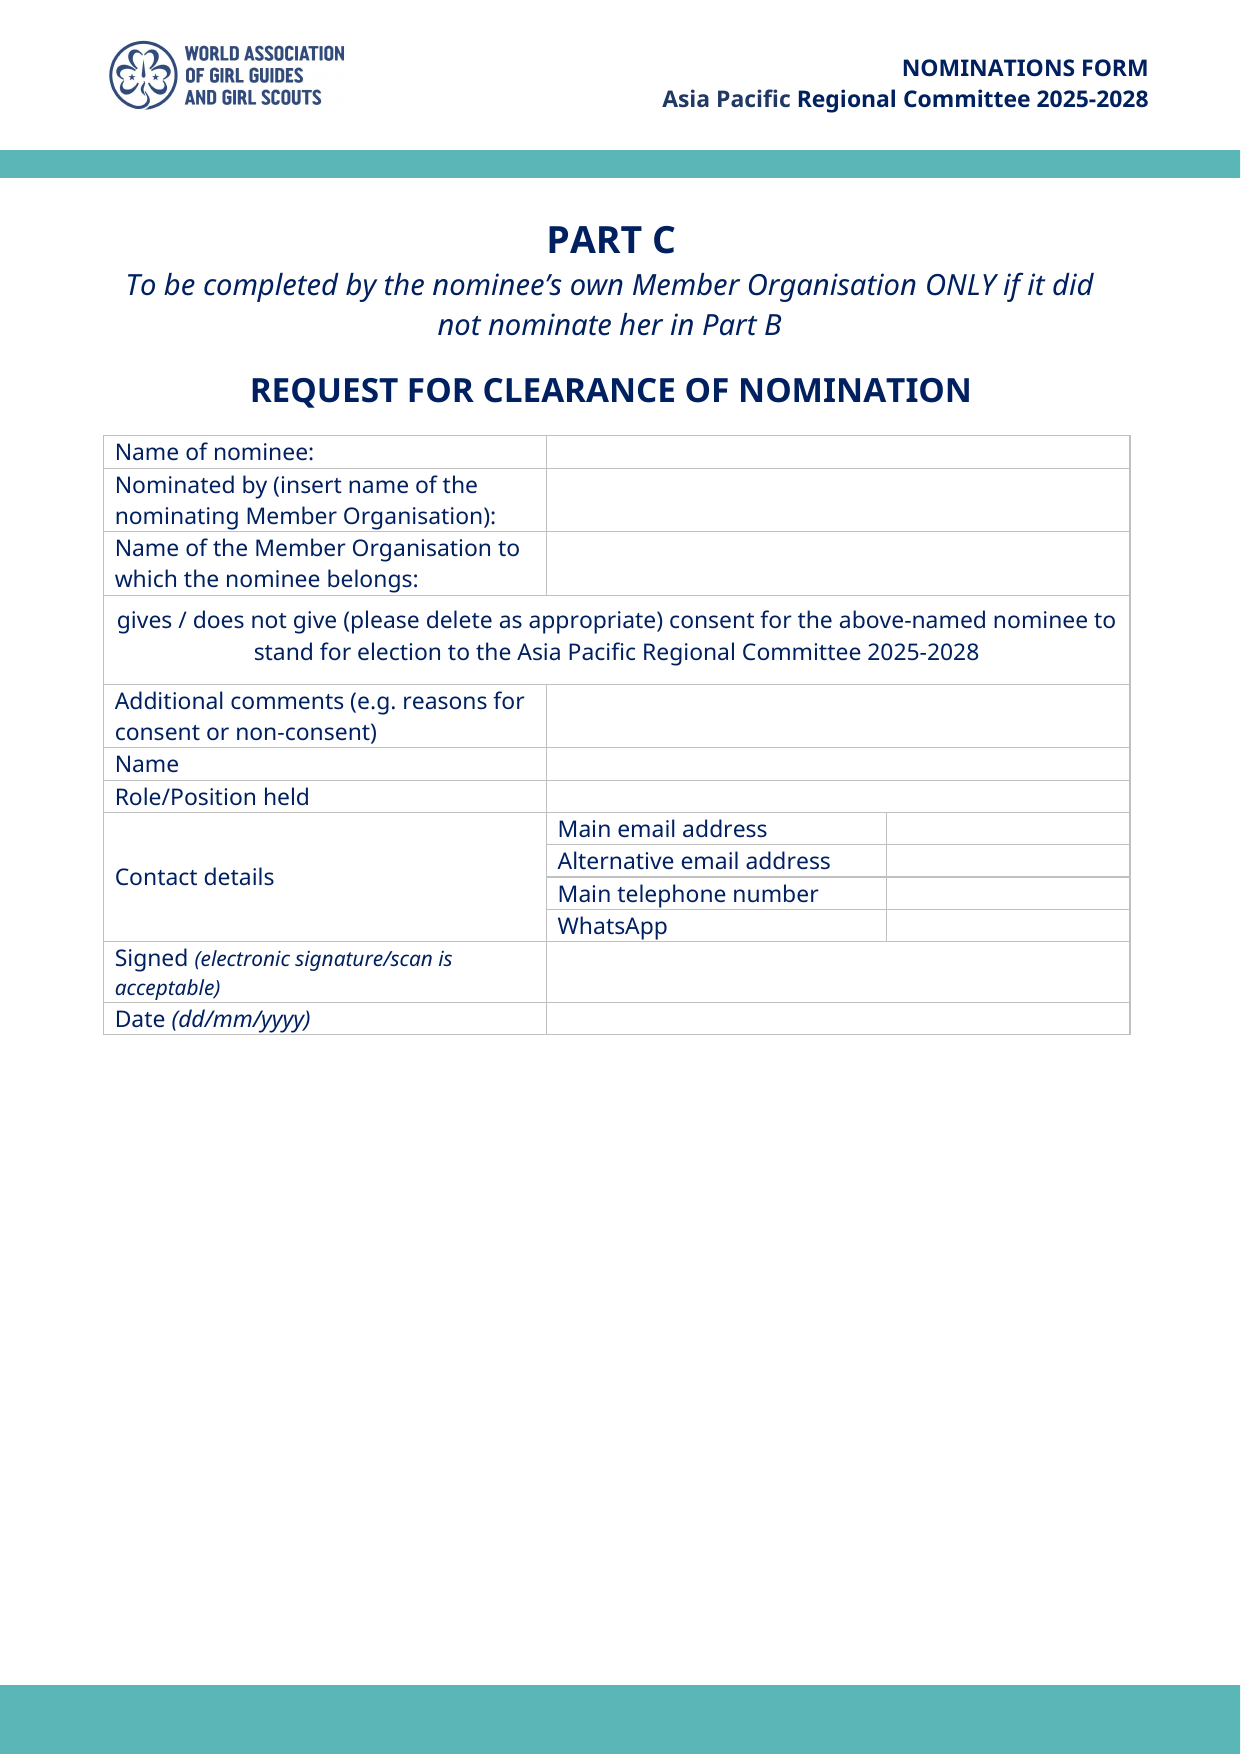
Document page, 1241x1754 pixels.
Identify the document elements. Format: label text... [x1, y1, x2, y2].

table_cell Main telephone number [547, 878, 886, 909]
table_cell [887, 910, 1129, 941]
picture [106, 37, 350, 113]
table_cell [547, 748, 1129, 779]
table_cell Signed (electronic signature/scan is acceptable) [104, 942, 546, 1002]
table_cell Name [104, 748, 546, 779]
table_cell Alternative email address [547, 845, 886, 876]
table_cell [887, 813, 1129, 844]
text PART C [103, 213, 1118, 264]
table_cell Role/Position held [104, 781, 546, 812]
table_cell gives / does not give (please delete as appropriate) consent for the above-named nominee to stand for election to the Asia Pacific Regional Committee 2025-2028 [104, 596, 1129, 684]
text REQUEST FOR CLEARANCE OF NOMINATION [103, 367, 1118, 412]
table_cell [547, 781, 1129, 812]
table_header Name of nominee: [104, 436, 546, 467]
table_cell Contact details [104, 813, 546, 941]
table_cell [547, 685, 1129, 747]
table_cell [547, 532, 1129, 594]
table_cell Nominated by (insert name of the nominating Member Organisation): [104, 469, 546, 531]
table_cell WhatsApp [547, 910, 886, 941]
text To be completed by the nominee’s own Member Organisation ONLY if it did not nominate her in Part B [103, 264, 1118, 344]
table_cell [547, 942, 1129, 1002]
table_cell [547, 1003, 1129, 1034]
table_cell Main email address [547, 813, 886, 844]
table_cell Additional comments (e.g. reasons for consent or non-consent) [104, 685, 546, 747]
table_cell [887, 845, 1129, 876]
table_cell Date (dd/mm/yyyy) [104, 1003, 546, 1034]
table_cell [547, 469, 1129, 531]
table_cell [887, 878, 1129, 909]
table_cell Name of the Member Organisation to which the nominee belongs: [104, 532, 546, 594]
table_header [547, 436, 1129, 467]
